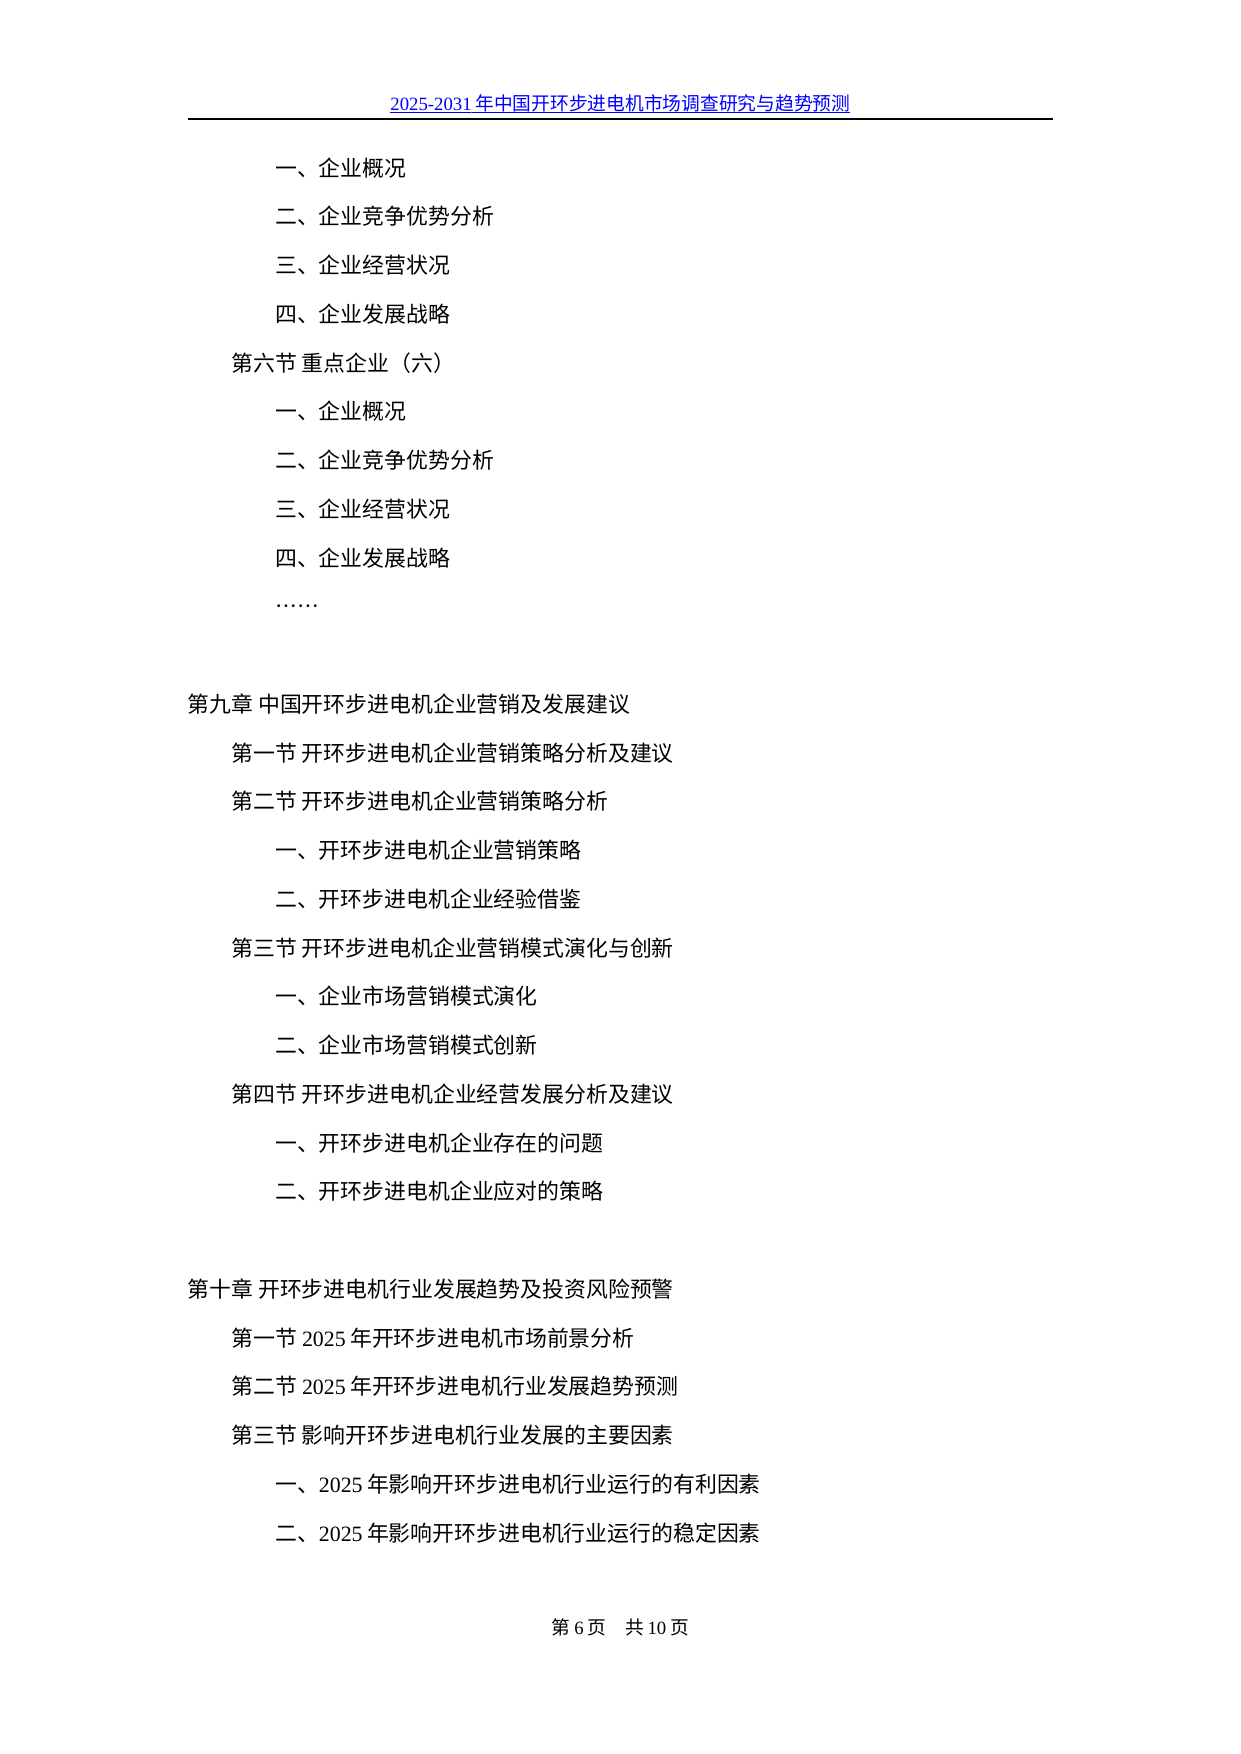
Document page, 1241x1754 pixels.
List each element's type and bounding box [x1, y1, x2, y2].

text [187, 150, 1053, 1548]
